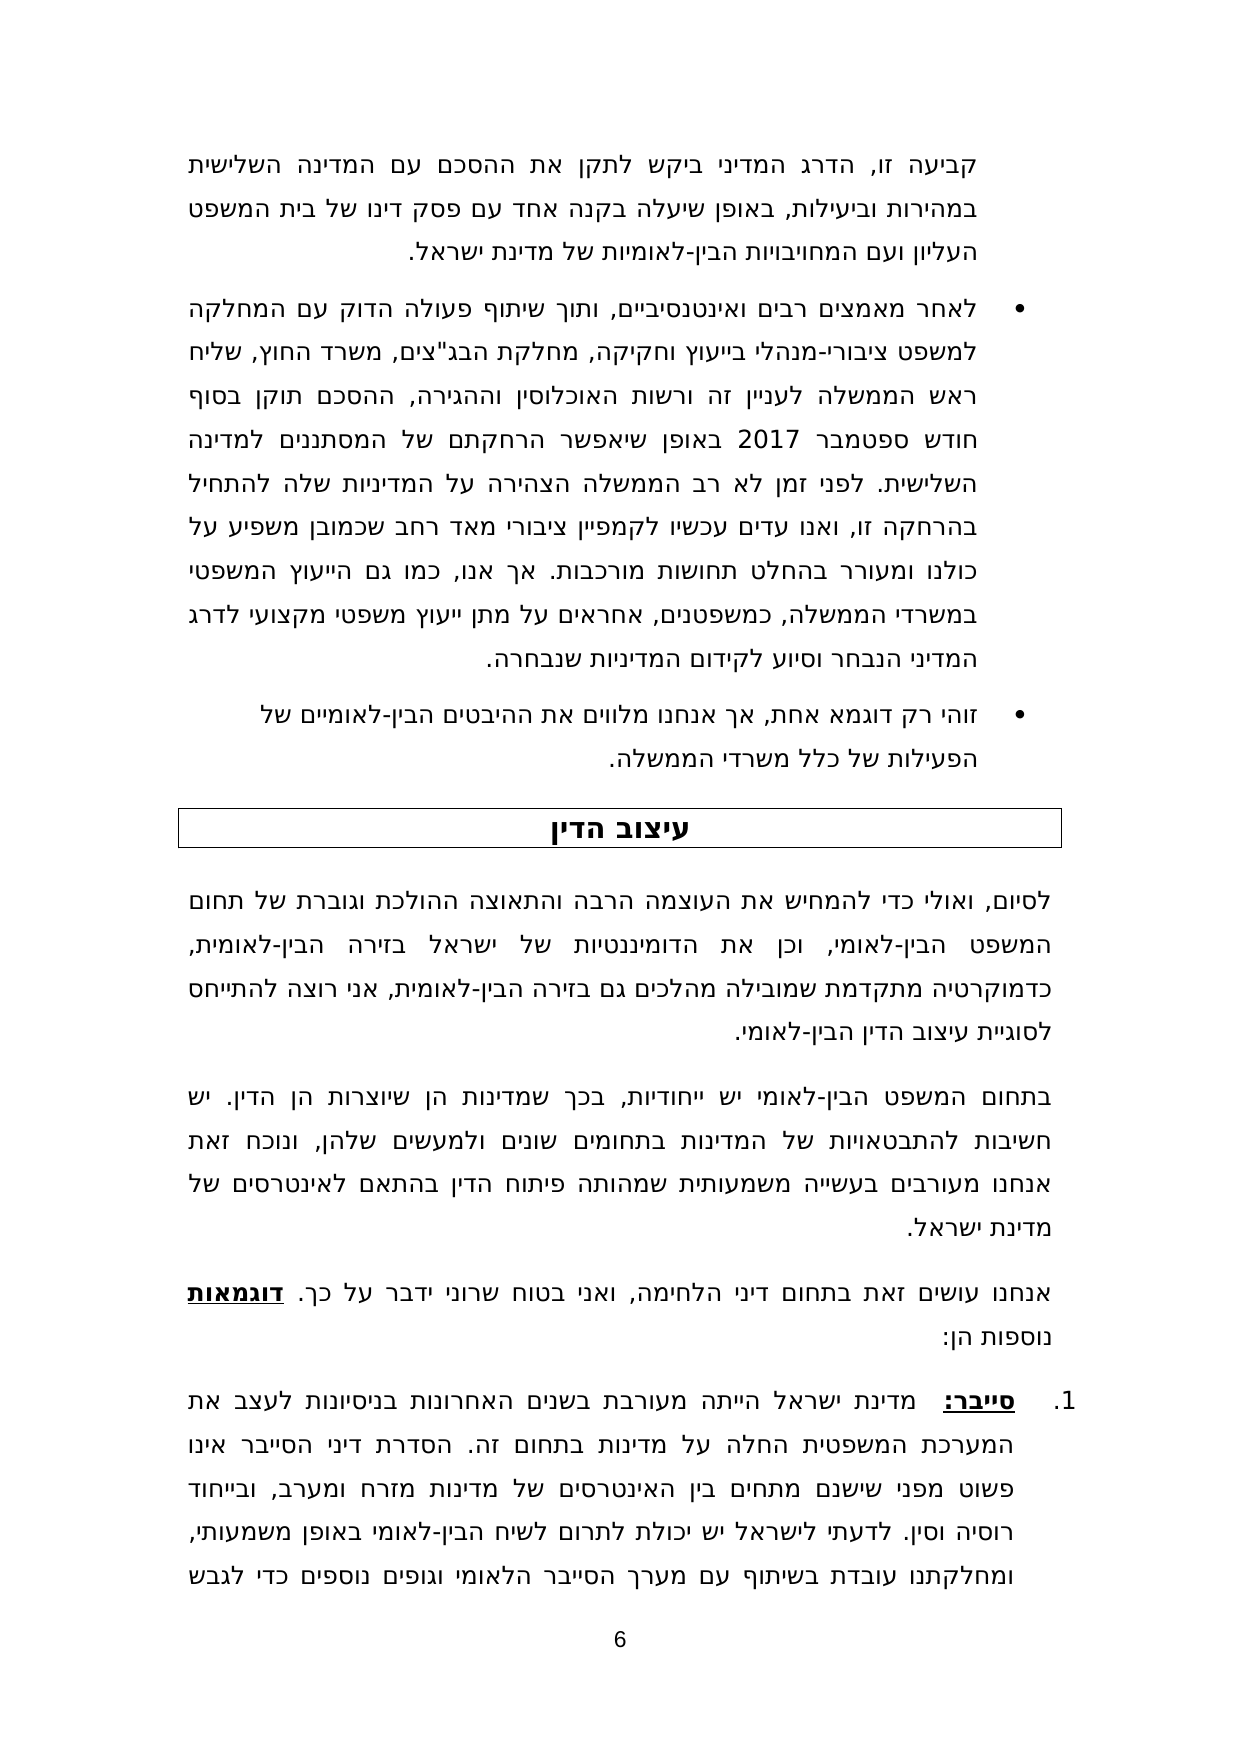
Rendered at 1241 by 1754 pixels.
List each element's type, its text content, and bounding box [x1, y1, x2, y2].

list לאחר מאמצים רבים ואינטנסיביים, ותוך שיתוף פעולה הדוק עם המחלקה למשפט ציבורי-מנהלי בייעוץ וחקיקה, מחלקת הבג"צים, משרד החוץ, שליח ראש הממשלה לעניין זה ורשות האוכלוסין וההגירה, ההסכם תוקן בסוף חודש ספטמבר 2017 באופן שיאפשר הרחקתם של המסתננים למדינה השלישית. לפני זמן לא רב הממשלה הצהירה על המדיניות שלה להתחיל בהרחקה זו, ואנו עדים עכשיו לקמפיין ציבורי מאד רחב שכמובן משפיע על כולנו ומעורר בהחלט תחושות מורכבות. אך אנו, כמו גם הייעוץ המשפטי במשרדי הממשלה, כמשפטנים, אחראים על מתן ייעוץ משפטי מקצועי לדרג המדיני הנבחר וסיוע לקידום המדיניות שנבחרה. [187, 294, 1016, 673]
list זוהי רק דוגמא אחת, אך אנחנו מלווים את ההיבטים הבין-לאומיים של הפעילות של כלל משרדי הממשלה. [187, 700, 1016, 773]
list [187, 150, 1016, 267]
text אנחנו עושים זאת בתחום דיני הלחימה, ואני בטוח שרוני ידבר על כך. דוגמאות נוספות הן: [187, 1278, 1053, 1351]
text לסיום, ואולי כדי להמחיש את העוצמה הרבה והתאוצה ההולכת וגוברת של תחום המשפט הבין-לאומי, וכן את הדומיננטיות של ישראל בזירה הבין-לאומית, כדמוקרטיה מתקדמת שמובילה מהלכים גם בזירה הבין-לאומית, אני רוצה להתייחס לסוגיית עיצוב הדין הבין-לאומי. [187, 886, 1053, 1047]
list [187, 1386, 1053, 1591]
text עיצוב הדין [179, 809, 1061, 847]
text בתחום המשפט הבין-לאומי יש ייחודיות, בכך שמדינות הן שיוצרות הן הדין. יש חשיבות להתבטאויות של המדינות בתחומים שונים ולמעשים שלהן, ונוכח זאת אנחנו מעורבים בעשייה משמעותית שמהותה פיתוח הדין בהתאם לאינטרסים של מדינת ישראל. [187, 1082, 1053, 1243]
